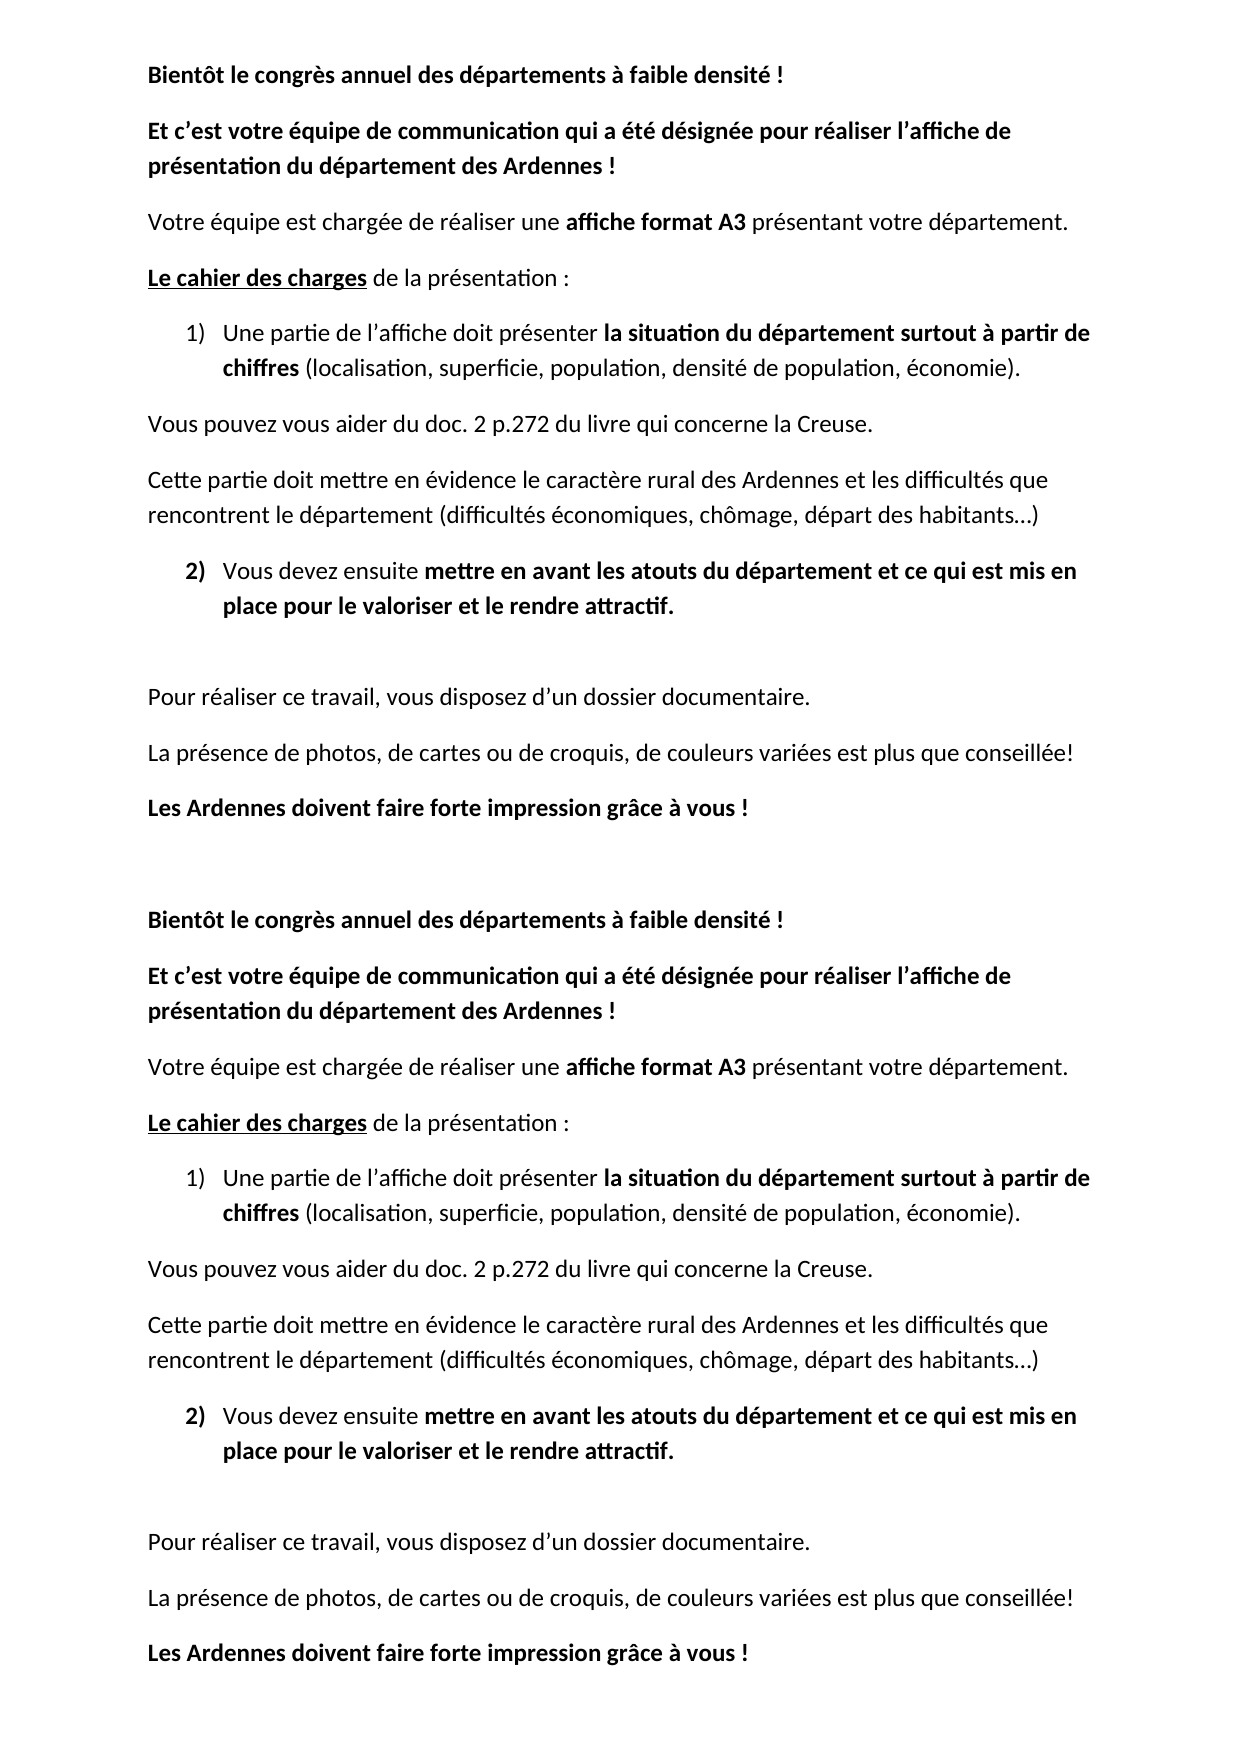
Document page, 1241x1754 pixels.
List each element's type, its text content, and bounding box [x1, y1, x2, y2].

text Le cahier des charges de la présentation : [148, 1107, 1093, 1137]
text Le cahier des charges de la présentation : [148, 262, 1093, 292]
text Vous pouvez vous aider du doc. 2 p.272 du livre qui concerne la Creuse. [148, 408, 1093, 439]
text Cette partie doit mettre en évidence le caractère rural des Ardennes et les difficultés que rencontrent le département (difficultés économiques, chômage, départ des habitants…) [148, 464, 1093, 530]
list Vous devez ensuite mettre en avant les atouts du département et ce qui est mis en place pour le valoriser et le rendre attractif. [185, 555, 1093, 621]
text Bientôt le congrès annuel des départements à faible densité ! [148, 904, 1093, 935]
text La présence de photos, de cartes ou de croquis, de couleurs variées est plus que conseillée! [148, 1582, 1093, 1612]
text La présence de photos, de cartes ou de croquis, de couleurs variées est plus que conseillée! [148, 737, 1093, 767]
text Les Ardennes doivent faire forte impression grâce à vous ! [148, 792, 1093, 823]
text Et c’est votre équipe de communication qui a été désignée pour réaliser l’affiche de présentation du département des Ardennes ! [148, 115, 1093, 181]
text Les Ardennes doivent faire forte impression grâce à vous ! [148, 1637, 1093, 1668]
list Une partie de l’affiche doit présenter la situation du département surtout à partir de chiffres (localisation, superficie, population, densité de population, économie). [185, 1162, 1093, 1228]
text Et c’est votre équipe de communication qui a été désignée pour réaliser l’affiche de présentation du département des Ardennes ! [148, 960, 1093, 1026]
list Une partie de l’affiche doit présenter la situation du département surtout à partir de chiffres (localisation, superficie, population, densité de population, économie). [185, 317, 1093, 383]
text Bientôt le congrès annuel des départements à faible densité ! [148, 59, 1093, 90]
text Pour réaliser ce travail, vous disposez d’un dossier documentaire. [148, 681, 1093, 711]
list Vous devez ensuite mettre en avant les atouts du département et ce qui est mis en place pour le valoriser et le rendre attractif. [185, 1400, 1093, 1466]
text Cette partie doit mettre en évidence le caractère rural des Ardennes et les difficultés que rencontrent le département (difficultés économiques, chômage, départ des habitants…) [148, 1309, 1093, 1375]
text Pour réaliser ce travail, vous disposez d’un dossier documentaire. [148, 1526, 1093, 1556]
text Votre équipe est chargée de réaliser une affiche format A3 présentant votre département. [148, 1051, 1093, 1081]
text Votre équipe est chargée de réaliser une affiche format A3 présentant votre département. [148, 206, 1093, 236]
text Vous pouvez vous aider du doc. 2 p.272 du livre qui concerne la Creuse. [148, 1253, 1093, 1284]
